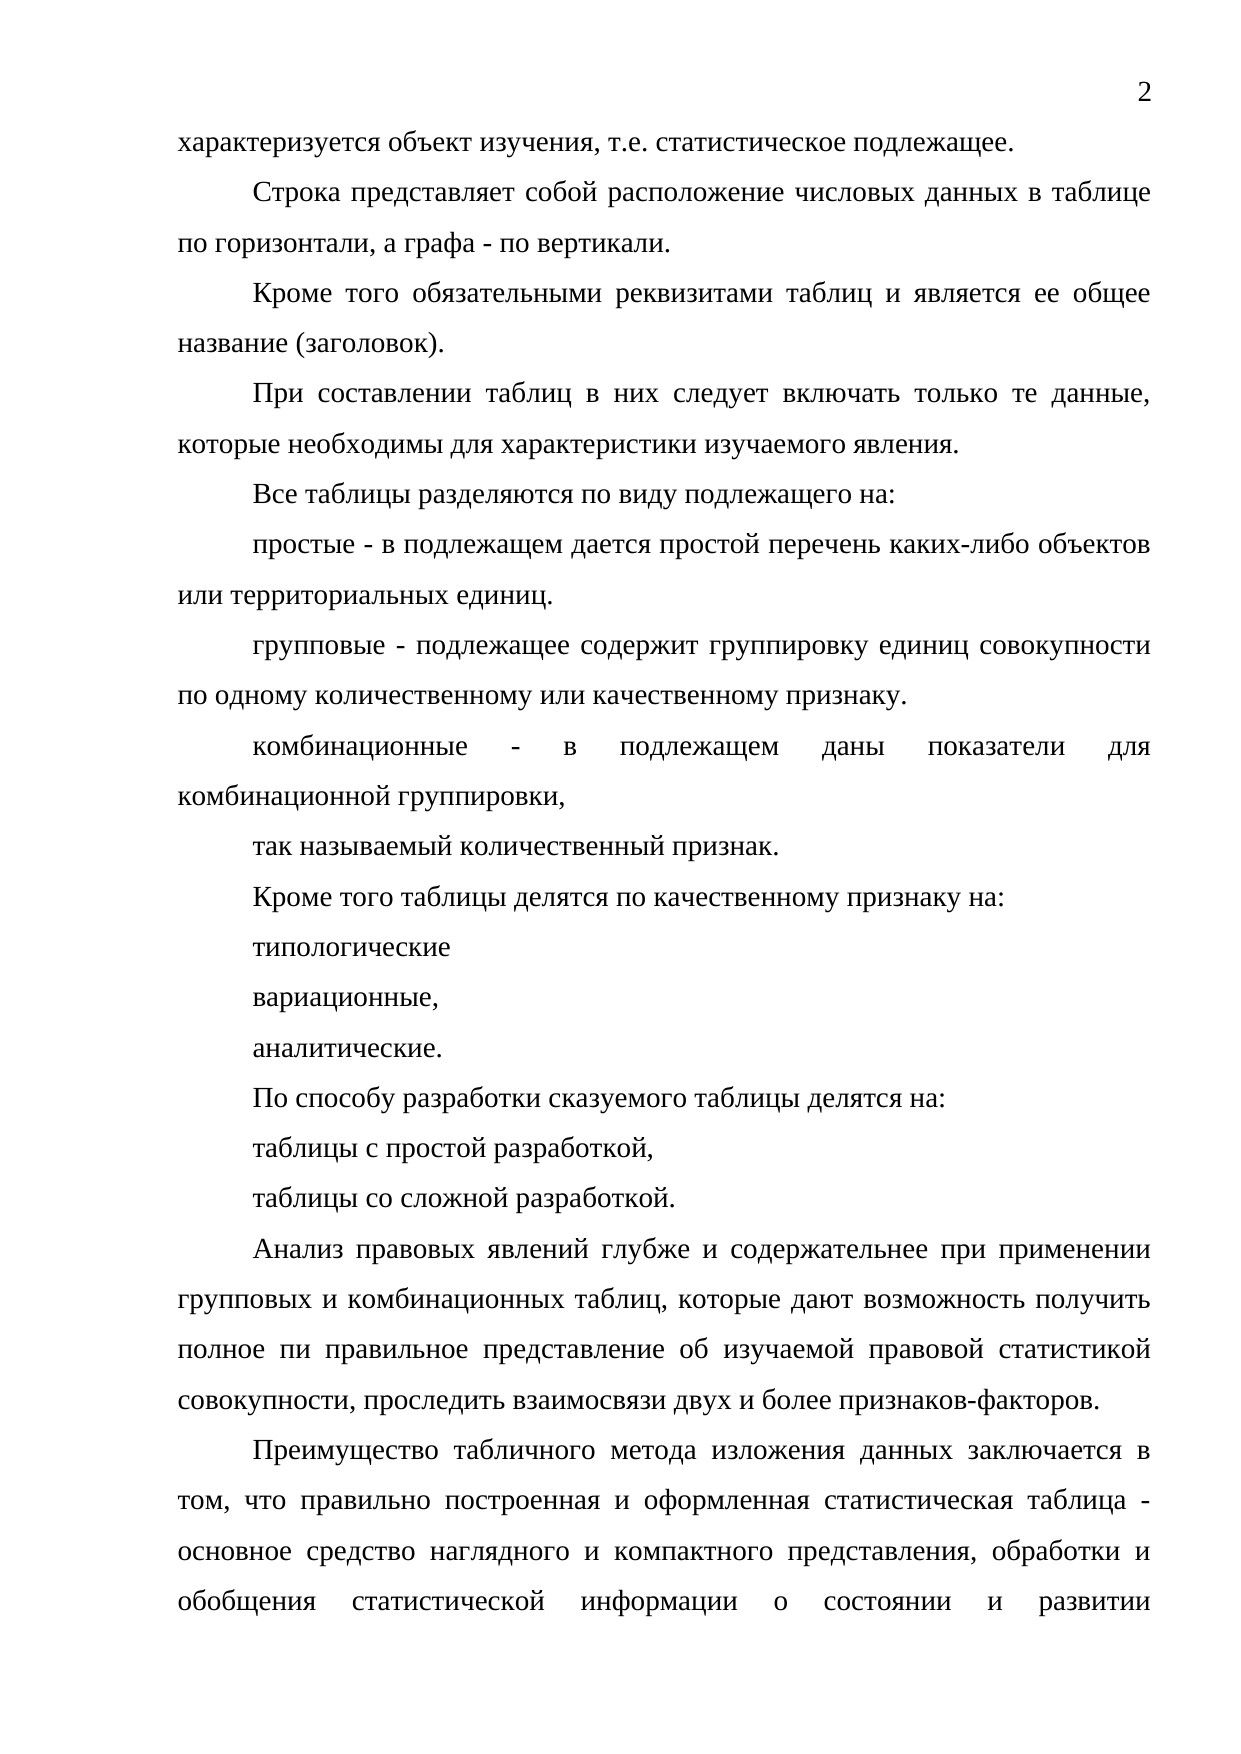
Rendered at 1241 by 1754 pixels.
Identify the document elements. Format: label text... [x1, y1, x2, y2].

text Все таблицы разделяются по виду подлежащего на: [177, 476, 1152, 510]
text групповые - подлежащее содержит группировку единиц совокупности по одному количественному или качественному признаку. [177, 627, 1152, 711]
text комбинационные - в подлежащем даны показатели для комбинационной группировки, [177, 728, 1152, 812]
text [177, 1432, 1152, 1617]
text типологические [177, 929, 1152, 963]
text таблицы со сложной разработкой. [177, 1181, 1152, 1214]
text таблицы с простой разработкой, [177, 1130, 1152, 1164]
text так называемый количественный признак. [177, 828, 1152, 862]
text По способу разработки сказуемого таблицы делятся на: [177, 1080, 1152, 1113]
text Кроме того обязательными реквизитами таблиц и является ее общее название (заголовок). [177, 275, 1152, 359]
text Строка представляет собой расположение числовых данных в таблице по горизонтали, а графа - по вертикали. [177, 174, 1152, 258]
text Анализ правовых явлений глубже и содержательнее при применении групповых и комбинационных таблиц, которые дают возможность получить полное пи правильное представление об изучаемой правовой статистикой совокупности, проследить взаимосвязи двух и более признаков-факторов. [177, 1231, 1152, 1415]
text аналитические. [177, 1030, 1152, 1063]
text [177, 124, 1152, 158]
text При составлении таблиц в них следует включать только те данные, которые необходимы для характеристики изучаемого явления. [177, 376, 1152, 459]
text простые - в подлежащем дается простой перечень каких-либо объектов или территориальных единиц. [177, 527, 1152, 610]
text вариационные, [177, 979, 1152, 1013]
text Кроме того таблицы делятся по качественному признаку на: [177, 879, 1152, 912]
